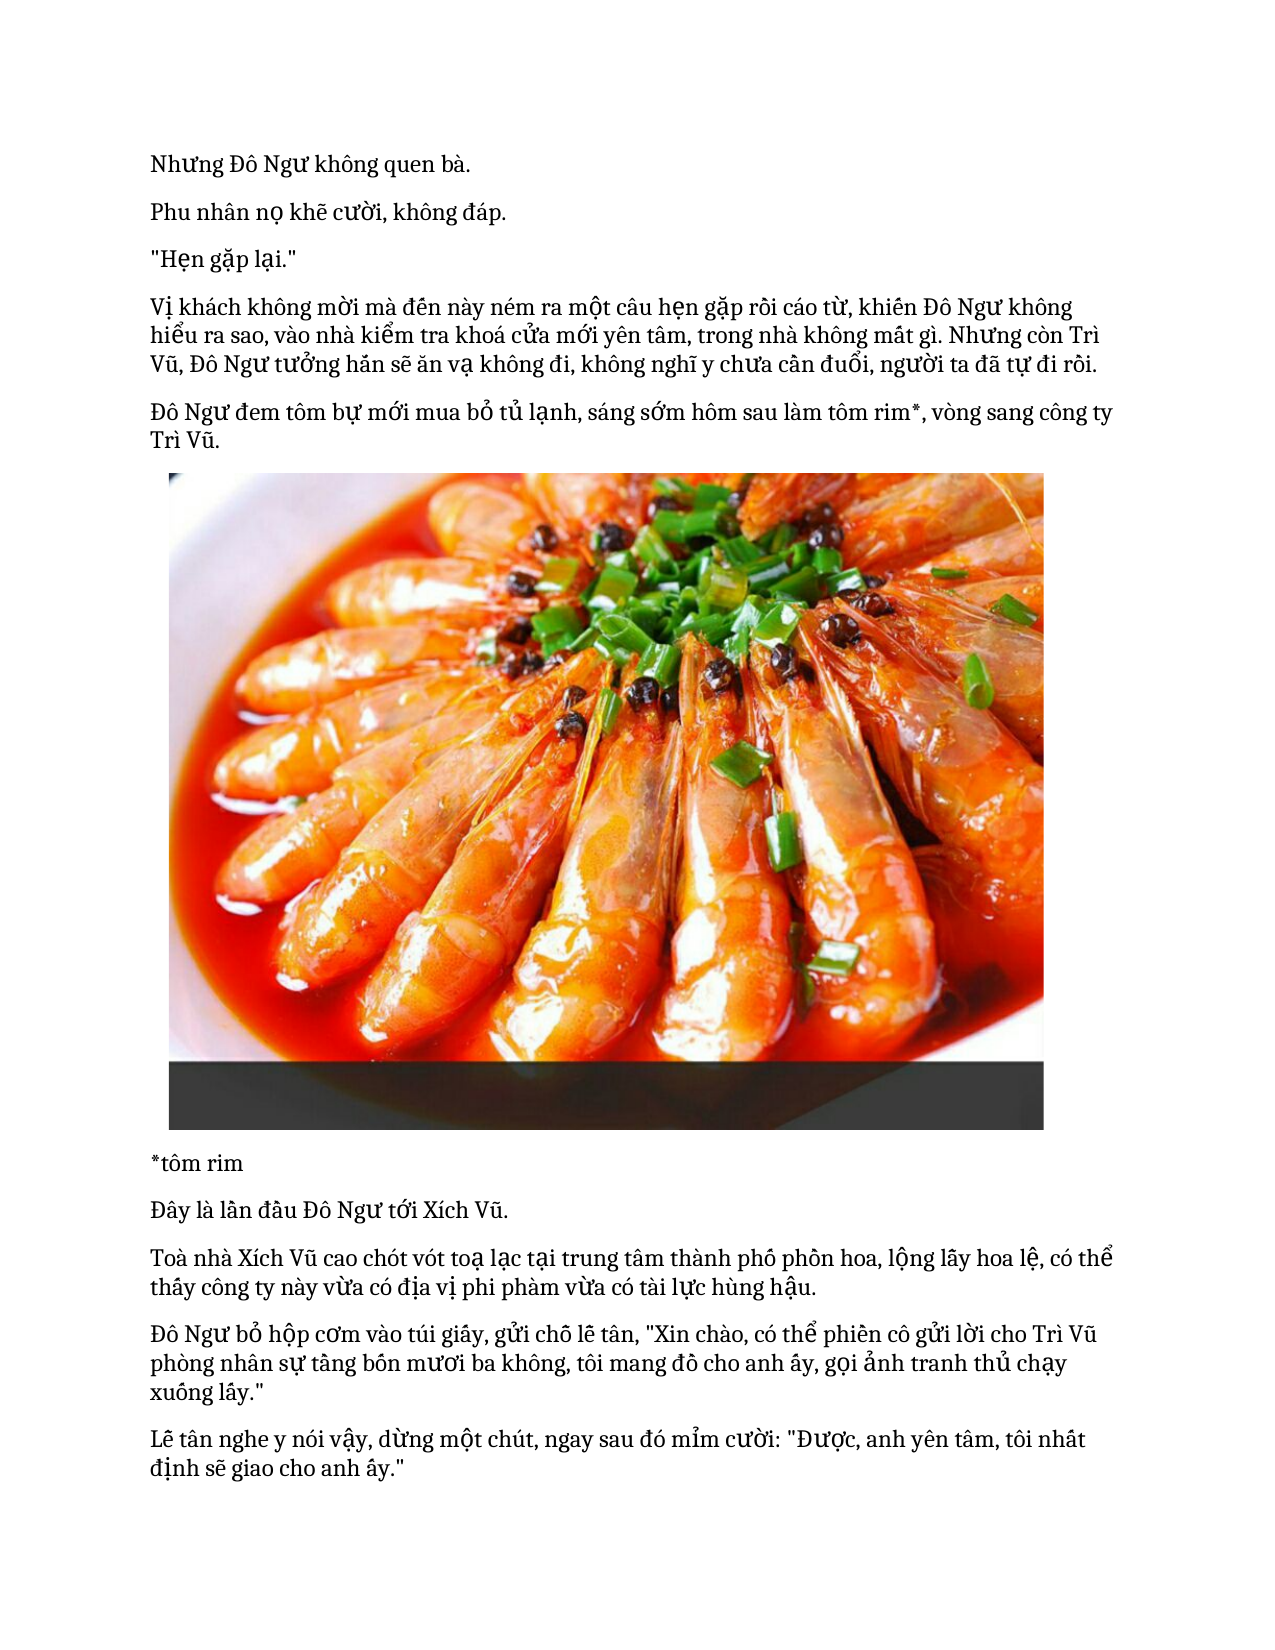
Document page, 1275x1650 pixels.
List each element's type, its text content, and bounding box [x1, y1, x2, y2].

text Phu nhân nọ khẽ cười, không đáp. [150, 197, 1125, 226]
text Đô Ngư đem tôm bự mới mua bỏ tủ lạnh, sáng sớm hôm sau làm tôm rim*, vòng sang công ty Trì Vũ. [150, 397, 1125, 455]
text Đô Ngư bỏ hộp cơm vào túi giấy, gửi chỗ lễ tân, "Xin chào, có thể phiền cô gửi lời cho Trì Vũ phòng nhân sự tầng bốn mươi ba không, tôi mang đồ cho anh ấy, gọi ảnh tranh thủ chạy xuống lấy." [150, 1320, 1125, 1406]
text Đây là lần đầu Đô Ngư tới Xích Vũ. [150, 1196, 1125, 1225]
text Lễ tân nghe y nói vậy, dừng một chút, ngay sau đó mỉm cười: "Được, anh yên tâm, tôi nhất định sẽ giao cho anh ấy." [150, 1425, 1125, 1482]
picture [168, 473, 1044, 1130]
text Nhưng Đô Ngư không quen bà. [150, 150, 1125, 179]
text Vị khách không mời mà đến này ném ra một câu hẹn gặp rồi cáo từ, khiến Đô Ngư không hiểu ra sao, vào nhà kiểm tra khoá cửa mới yên tâm, trong nhà không mất gì. Nhưng còn Trì Vũ, Đô Ngư tưởng hắn sẽ ăn vạ không đi, không nghĩ y chưa cần đuổi, người ta đã tự đi rồi. [150, 292, 1125, 379]
text *tôm rim [150, 1149, 1125, 1177]
text "Hẹn gặp lại." [150, 245, 1125, 274]
text Toà nhà Xích Vũ cao chót vót toạ lạc tại trung tâm thành phố phồn hoa, lộng lẫy hoa lệ, có thể thấy công ty này vừa có địa vị phi phàm vừa có tài lực hùng hậu. [150, 1244, 1125, 1301]
